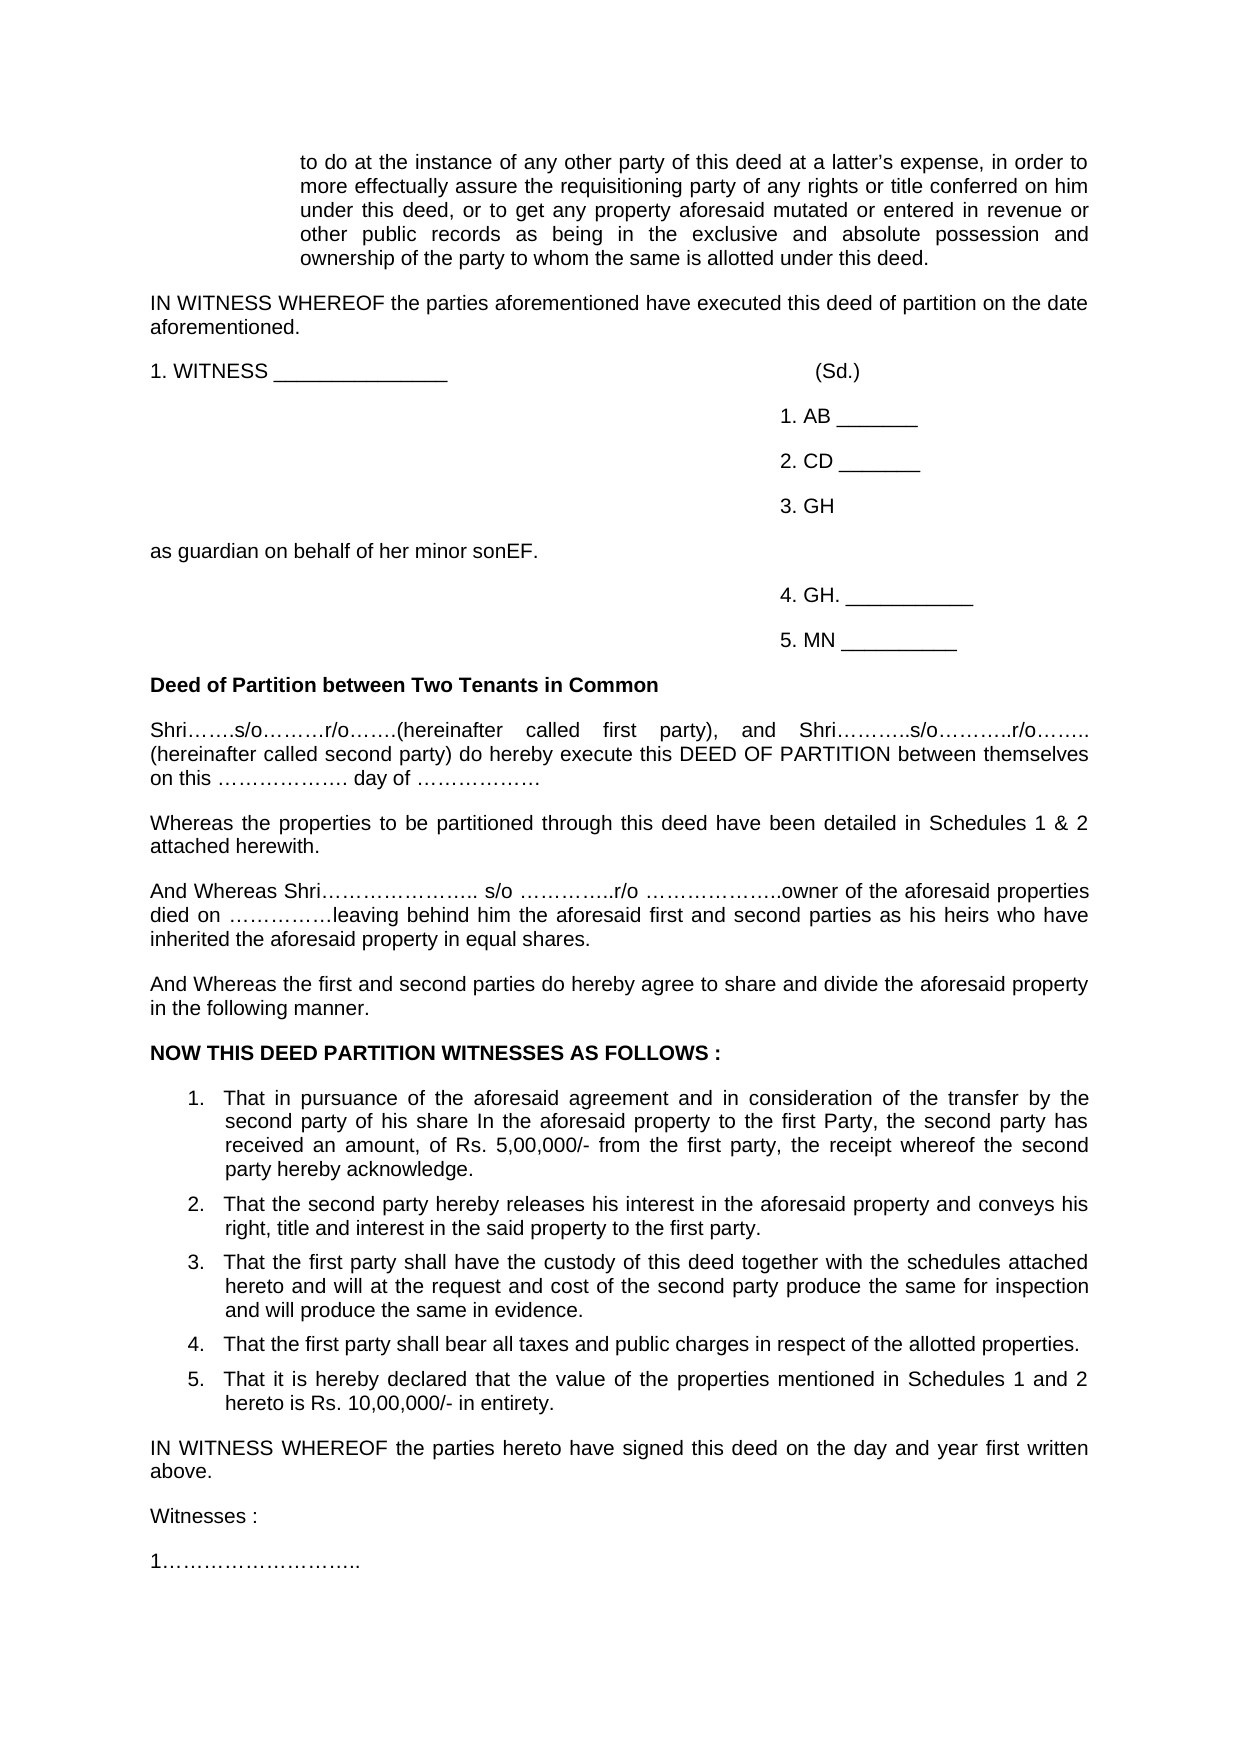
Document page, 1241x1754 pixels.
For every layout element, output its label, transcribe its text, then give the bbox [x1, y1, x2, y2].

text 5. MN __________ [150, 628, 1090, 652]
text 4. GH. ___________ [150, 583, 1090, 607]
text NOW THIS DEED PARTITION WITNESSES AS FOLLOWS : [150, 1041, 1090, 1064]
text 1. AB _______ [150, 404, 1090, 428]
text 5. That it is hereby declared that the value of the properties mentioned in Schedules 1 and 2 hereto is Rs. 10,00,000/- in entirety. [187, 1367, 1090, 1414]
text And Whereas the first and second parties do hereby agree to share and divide the aforesaid property in the following manner. [150, 972, 1090, 1020]
text 3. That the first party shall have the custody of this deed together with the schedules attached hereto and will at the request and cost of the second party produce the same for inspection and will produce the same in evidence. [187, 1250, 1090, 1322]
text And Whereas Shri………………….. s/o …………..r/o ………………..owner of the aforesaid properties died on ……………leaving behind him the aforesaid first and second parties as his heirs who have inherited the aforesaid property in equal shares. [150, 879, 1090, 951]
text Witnesses : [150, 1504, 1090, 1528]
text 3. GH [150, 494, 1090, 518]
text IN WITNESS WHEREOF the parties aforementioned have executed this deed of partition on the date aforementioned. [150, 291, 1090, 338]
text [262, 150, 1090, 270]
text Whereas the properties to be partitioned through this deed have been detailed in Schedules 1 & 2 attached herewith. [150, 810, 1090, 858]
text as guardian on behalf of her minor sonEF. [150, 538, 1090, 562]
text 1. That in pursuance of the aforesaid agreement and in consideration of the transfer by the second party of his share In the aforesaid property to the first Party, the second party has received an amount, of Rs. 5,00,000/- from the first party, the receipt whereof the second party hereby acknowledge. [187, 1085, 1090, 1181]
text Deed of Partition between Two Tenants in Common [150, 673, 1090, 697]
text IN WITNESS WHEREOF the parties hereto have signed this deed on the day and year first written above. [150, 1435, 1090, 1483]
text 1. WITNESS _______________ (Sd.) [150, 359, 1090, 383]
text 2. That the second party hereby releases his interest in the aforesaid property and conveys his right, title and interest in the said property to the first party. [187, 1192, 1090, 1239]
text 1……………………….. [150, 1549, 1090, 1573]
text Shri…….s/o………r/o…….(hereinafter called first party), and Shri………..s/o………..r/o……..(hereinafter called second party) do hereby execute this DEED OF PARTITION between themselves on this ………………. day of ……………… [150, 718, 1090, 789]
text 4. That the first party shall bear all taxes and public charges in respect of the allotted properties. [187, 1332, 1090, 1356]
text 2. CD _______ [150, 449, 1090, 473]
